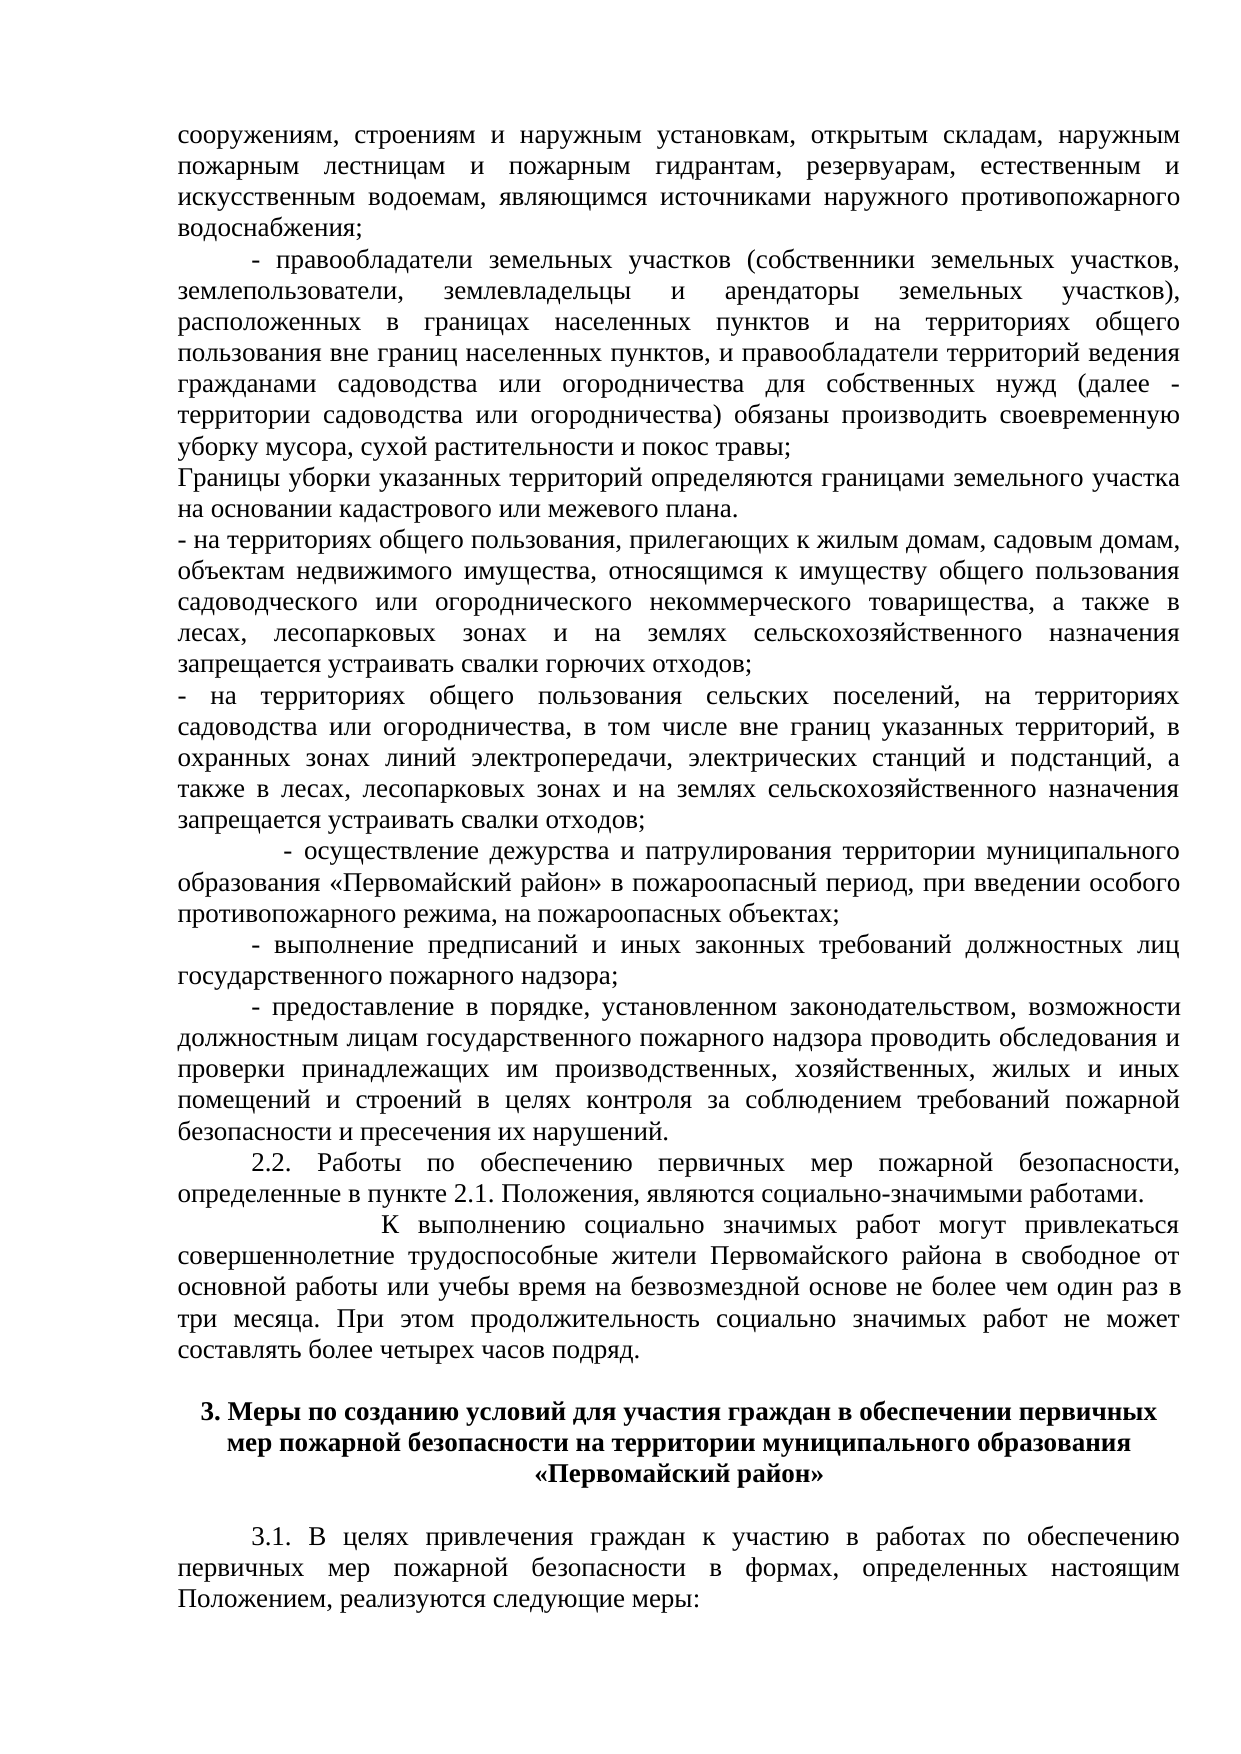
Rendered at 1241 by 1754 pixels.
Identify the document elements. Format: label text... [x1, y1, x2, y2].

text К выполнению социально значимых работ могут привлекаться совершеннолетние трудоспособные жители Первомайского района в свободное от основной работы или учебы время на безвозмездной основе не более чем один раз в три месяца. При этом продолжительность социально значимых работ не может составлять более четырех часов подряд. [177, 1208, 1181, 1364]
text - на территориях общего пользования, прилегающих к жилым домам, садовым домам, объектам недвижимого имущества, относящимся к имуществу общего пользования садоводческого или огороднического некоммерческого товарищества, а также в лесах, лесопарковых зонах и на землях сельскохозяйственного назначения запрещается устраивать свалки горючих отходов; [177, 523, 1181, 679]
text - правообладатели земельных участков (собственники земельных участков, землепользователи, землевладельцы и арендаторы земельных участков), расположенных в границах населенных пунктов и на территориях общего пользования вне границ населенных пунктов, и правообладатели территорий ведения гражданами садоводства или огородничества для собственных нужд (далее - территории садоводства или огородничества) обязаны производить своевременную уборку мусора, сухой растительности и покос травы; [177, 243, 1181, 461]
text - выполнение предписаний и иных законных требований должностных лиц государственного пожарного надзора; [177, 928, 1181, 990]
text 2.2. Работы по обеспечению первичных мер пожарной безопасности, определенные в пункте 2.1. Положения, являются социально-значимыми работами. [177, 1146, 1181, 1208]
text - предоставление в порядке, установленном законодательством, возможности должностным лицам государственного пожарного надзора проводить обследования и проверки принадлежащих им производственных, хозяйственных, жилых и иных помещений и строений в целях контроля за соблюдением требований пожарной безопасности и пресечения их нарушений. [177, 990, 1181, 1146]
text 3.1. В целях привлечения граждан к участию в работах по обеспечению первичных мер пожарной безопасности в формах, определенных настоящим Положением, реализуются следующие меры: [177, 1520, 1181, 1613]
text - осуществление дежурства и патрулирования территории муниципального образования «Первомайский район» в пожароопасный период, при введении особого противопожарного режима, на пожароопасных объектах; [177, 834, 1181, 928]
text Границы уборки указанных территорий определяются границами земельного участка на основании кадастрового или межевого плана. [177, 461, 1181, 523]
text - на территориях общего пользования сельских поселений, на территориях садоводства или огородничества, в том числе вне границ указанных территорий, в охранных зонах линий электропередачи, электрических станций и подстанций, а также в лесах, лесопарковых зонах и на землях сельскохозяйственного назначения запрещается устраивать свалки отходов; [177, 679, 1181, 834]
text 3. Меры по созданию условий для участия граждан в обеспечении первичных мер пожарной безопасности на территории муниципального образования «Первомайский район» [177, 1395, 1181, 1488]
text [177, 118, 1181, 243]
